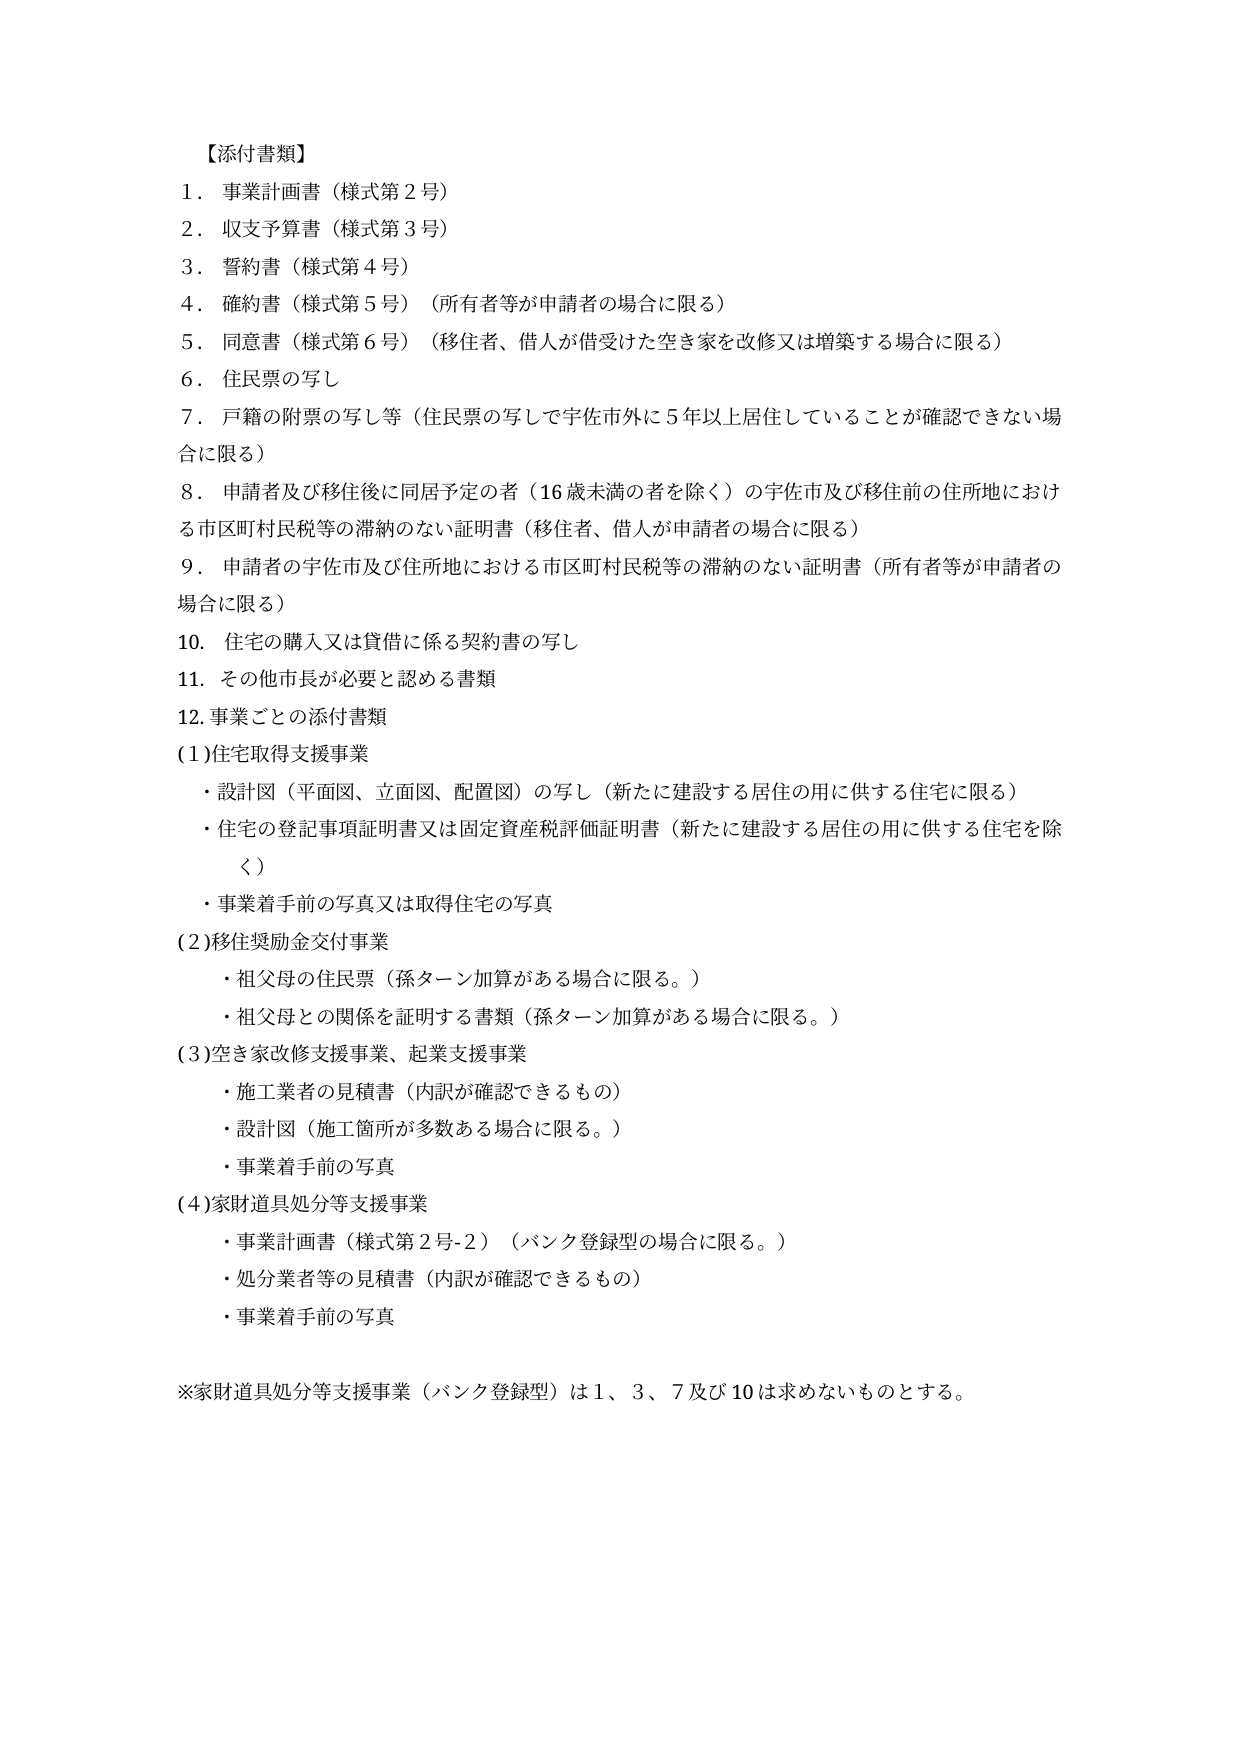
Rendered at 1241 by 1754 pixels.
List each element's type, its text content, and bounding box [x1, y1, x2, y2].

text １. 事業計画書（様式第２号） [177, 172, 1063, 209]
text 【添付書類】 [177, 134, 1063, 172]
text ７. 戸籍の附票の写し等（住民票の写しで宇佐市外に５年以上居住していることが確認できない場合に限る） [177, 397, 1063, 472]
text ４. 確約書（様式第５号）（所有者等が申請者の場合に限る） [177, 284, 1063, 322]
text 12. 事業ごとの添付書類 [177, 697, 1063, 734]
text ※家財道具処分等支援事業（バンク登録型）は１、３、７及び10は求めないものとする。 [177, 1372, 1063, 1409]
text ・設計図（施工箇所が多数ある場合に限る。） [177, 1109, 1063, 1147]
text 11．その他市長が必要と認める書類 [177, 659, 1063, 697]
text ・事業着手前の写真又は取得住宅の写真 [177, 884, 1063, 922]
text ・施工業者の見積書（内訳が確認できるもの） [177, 1072, 1063, 1109]
text ・祖父母の住民票（孫ターン加算がある場合に限る。） [177, 959, 1063, 997]
text ５. 同意書（様式第６号）（移住者、借人が借受けた空き家を改修又は増築する場合に限る） [177, 322, 1063, 359]
text ・住宅の登記事項証明書又は固定資産税評価証明書（新たに建設する居住の用に供する住宅を除く） [177, 809, 1063, 884]
text (２)移住奨励金交付事業 [177, 922, 1063, 959]
text ６. 住民票の写し [177, 359, 1063, 397]
text ・事業着手前の写真 [177, 1147, 1063, 1184]
text ・事業計画書（様式第２号-２）（バンク登録型の場合に限る。） [177, 1222, 1063, 1259]
text ・事業着手前の写真 [177, 1297, 1063, 1334]
text 10. 住宅の購入又は貸借に係る契約書の写し [177, 622, 1063, 659]
text ・祖父母との関係を証明する書類（孫ターン加算がある場合に限る。） [177, 997, 1063, 1034]
text (３)空き家改修支援事業、起業支援事業 [177, 1034, 1063, 1072]
text ９. 申請者の宇佐市及び住所地における市区町村民税等の滞納のない証明書（所有者等が申請者の場合に限る） [177, 547, 1063, 622]
text ８. 申請者及び移住後に同居予定の者（16歳未満の者を除く）の宇佐市及び移住前の住所地における市区町村民税等の滞納のない証明書（移住者、借人が申請者の場合に限る） [177, 472, 1063, 547]
text (１)住宅取得支援事業 [177, 734, 1063, 772]
text ・処分業者等の見積書（内訳が確認できるもの） [177, 1259, 1063, 1297]
text (４)家財道具処分等支援事業 [177, 1184, 1063, 1222]
text ３. 誓約書（様式第４号） [177, 247, 1063, 284]
text ・設計図（平面図、立面図、配置図）の写し（新たに建設する居住の用に供する住宅に限る） [177, 772, 1063, 809]
text ２. 収支予算書（様式第３号） [177, 209, 1063, 247]
